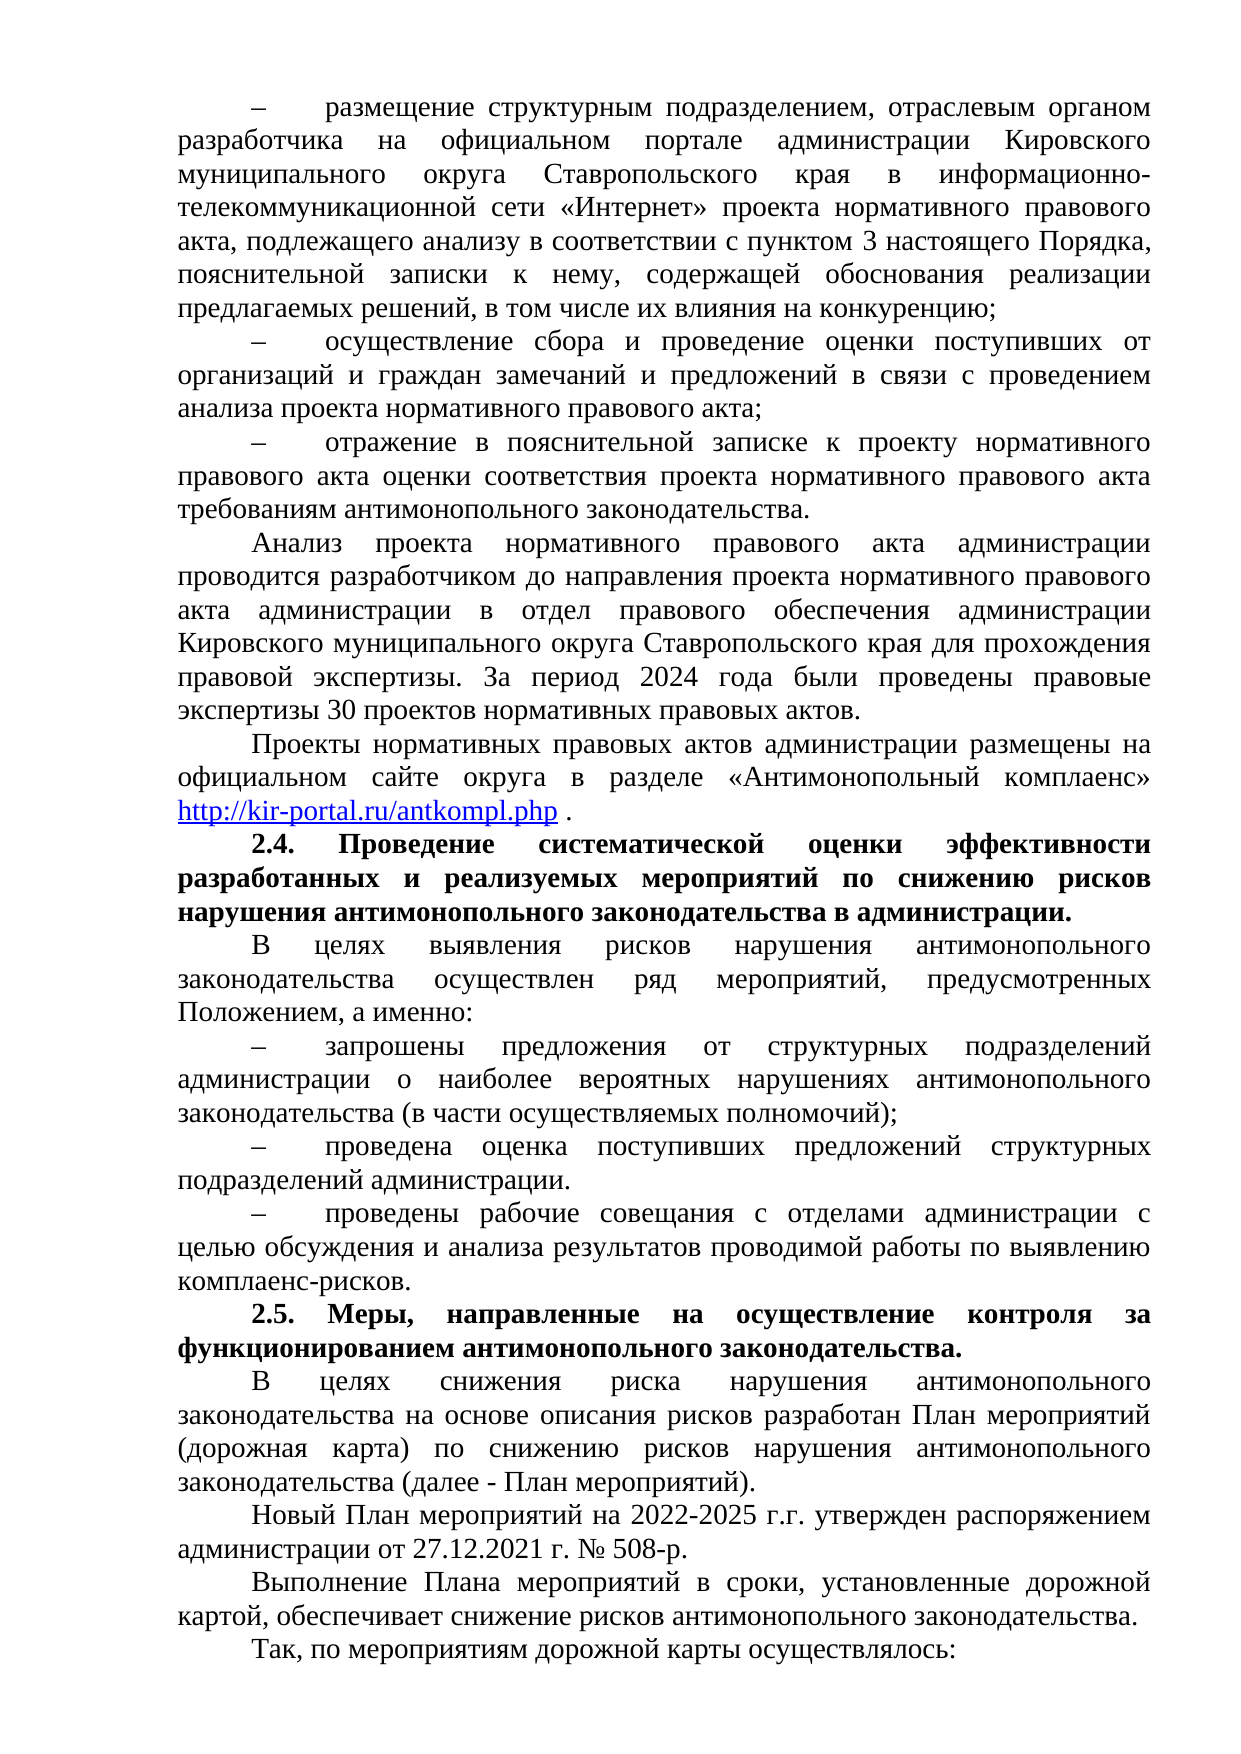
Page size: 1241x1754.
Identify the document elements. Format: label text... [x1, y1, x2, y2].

text В целях снижения риска нарушения антимонопольного законодательства на основе описания рисков разработан План мероприятий (дорожная карта) по снижению рисков нарушения антимонопольного законодательства (далее - План мероприятий). [177, 1363, 1152, 1497]
text – запрошены предложения от структурных подразделений администрации о наиболее вероятных нарушениях антимонопольного законодательства (в части осуществляемых полномочий); [177, 1028, 1152, 1128]
text Выполнение Плана мероприятий в сроки, установленные дорожной картой, обеспечивает снижение рисков антимонопольного законодательства. [177, 1564, 1152, 1632]
text Проекты нормативных правовых актов администрации размещены на официальном сайте округа в разделе «Антимонопольный комплаенс» http://kir-portal.ru/antkompl.php . [177, 726, 1152, 827]
text Новый План мероприятий на 2022-2025 г.г. утвержден распоряжением администрации от 27.12.2021 г. № 508-р. [177, 1497, 1152, 1564]
text 2.5. Меры, направленные на осуществление контроля за функционированием антимонопольного законодательства. [177, 1296, 1152, 1363]
text – проведена оценка поступивших предложений структурных подразделений администрации. [177, 1128, 1152, 1196]
text – осуществление сбора и проведение оценки поступивших от организаций и граждан замечаний и предложений в связи с проведением анализа проекта нормативного правового акта; [177, 323, 1152, 424]
text – размещение структурным подразделением, отраслевым органом разработчика на официальном портале администрации Кировского муниципального округа Ставропольского края в информационно-телекоммуникационной сети «Интернет» проекта нормативного правового акта, подлежащего анализу в соответствии с пунктом 3 настоящего Порядка, пояснительной записки к нему, содержащей обоснования реализации предлагаемых решений, в том числе их влияния на конкуренцию; [177, 89, 1152, 323]
text – проведены рабочие совещания с отделами администрации с целью обсуждения и анализа результатов проводимой работы по выявлению комплаенс-рисков. [177, 1196, 1152, 1296]
text В целях выявления рисков нарушения антимонопольного законодательства осуществлен ряд мероприятий, предусмотренных Положением, а именно: [177, 927, 1152, 1028]
text Анализ проекта нормативного правового акта администрации проводится разработчиком до направления проекта нормативного правового акта администрации в отдел правового обеспечения администрации Кировского муниципального округа Ставропольского края для прохождения правовой экспертизы. За период 2024 года были проведены правовые экспертизы 30 проектов нормативных правовых актов. [177, 525, 1152, 726]
text 2.4. Проведение систематической оценки эффективности разработанных и реализуемых мероприятий по снижению рисков нарушения антимонопольного законодательства в администрации. [177, 827, 1152, 927]
text – отражение в пояснительной записке к проекту нормативного правового акта оценки соответствия проекта нормативного правового акта требованиям антимонопольного законодательства. [177, 424, 1152, 525]
text Так, по мероприятиям дорожной карты осуществлялось: [177, 1632, 1152, 1665]
